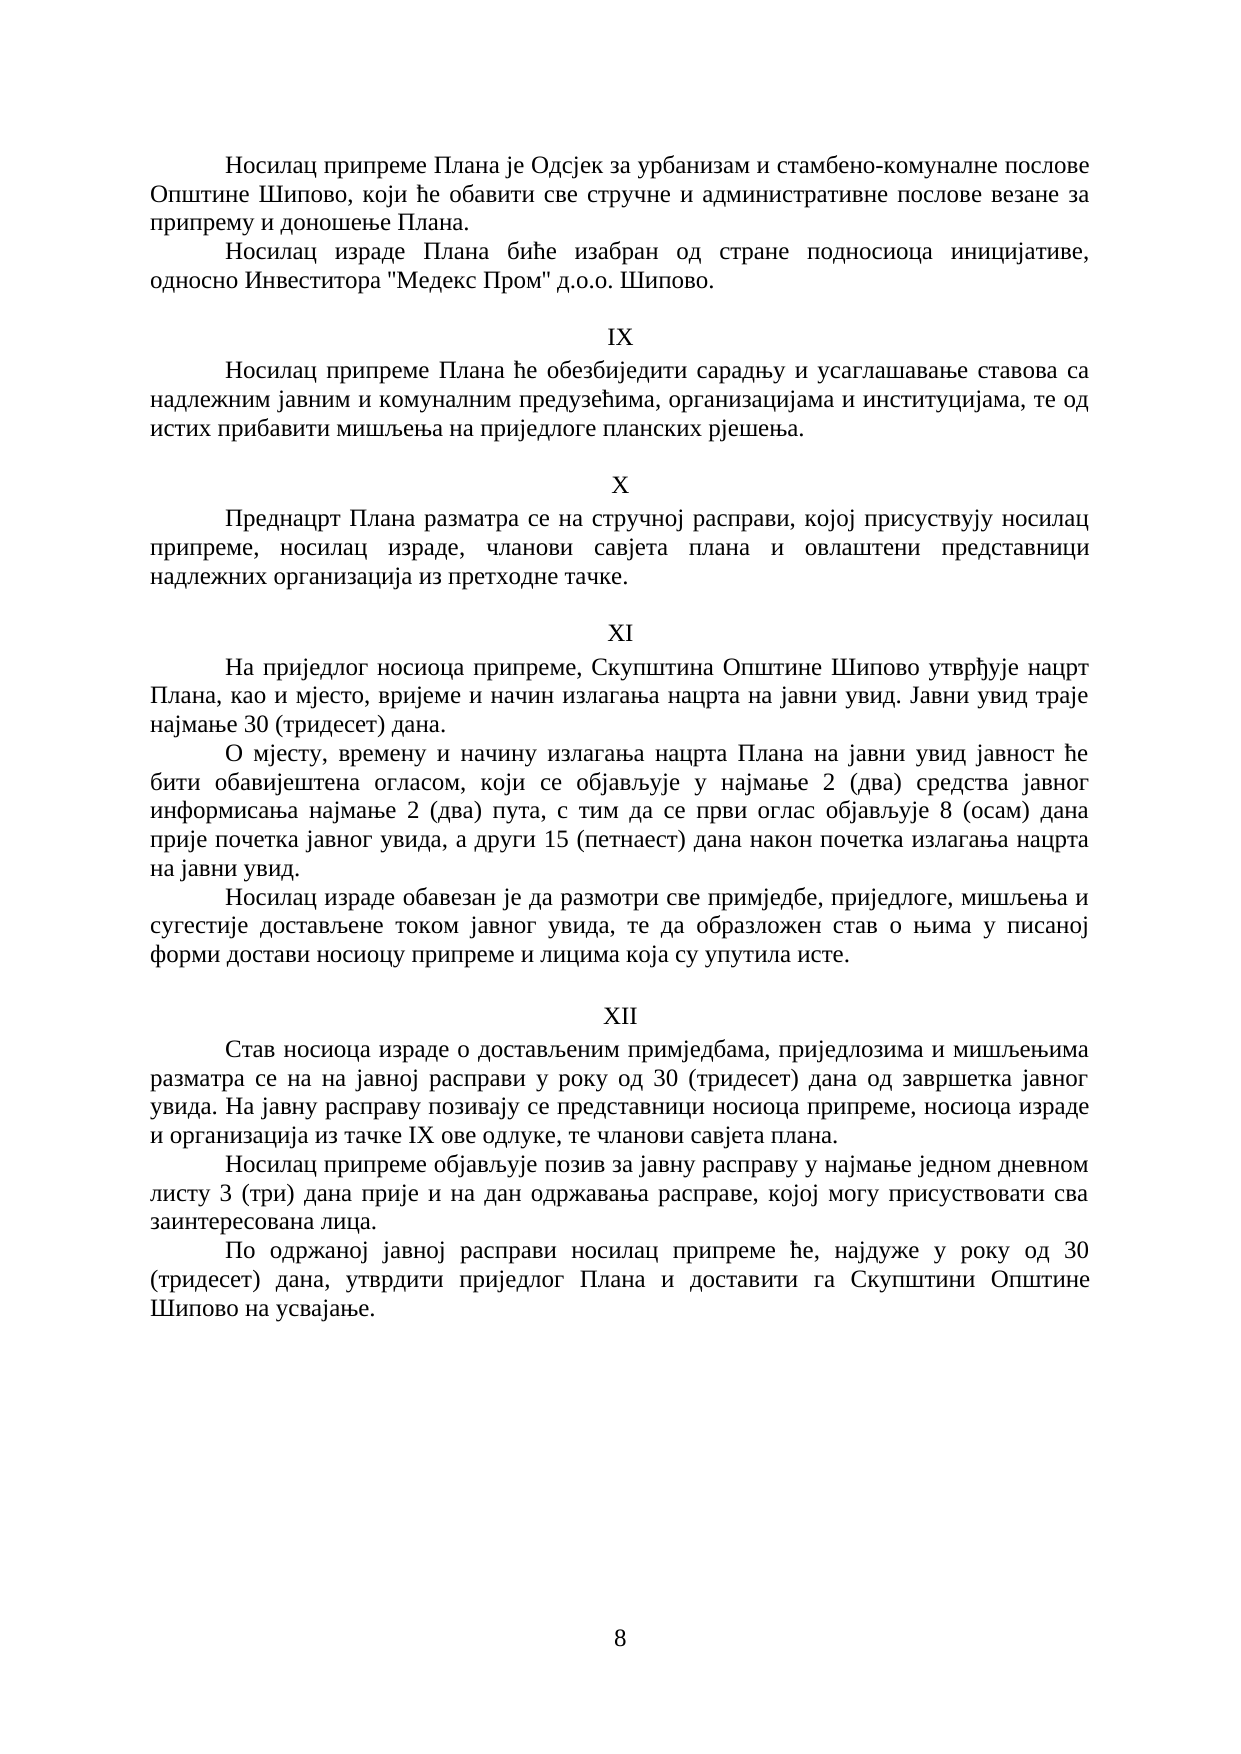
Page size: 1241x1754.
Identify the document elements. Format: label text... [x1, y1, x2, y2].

text Носилац израде Плана биће изабран од стране подносиоца иницијативе, односно Инвеститора ''Медекс Пром'' д.о.о. Шипово. [150, 236, 1090, 294]
text X [150, 471, 1090, 499]
text XII [150, 1001, 1090, 1029]
text На приједлог носиоца припреме, Скупштина Општине Шипово утврђује нацрт Плана, као и мјесто, вријеме и начин излагања нацрта на јавни увид. Јавни увид траје најмање 30 (тридесет) дана. [150, 652, 1090, 738]
text Носилац припреме Плана ће обезбиједити сарадњу и усаглашавање ставова са надлежним јавним и комуналним предузећима, организацијама и институцијама, те од истих прибавити мишљења на приједлоге планских рјешења. [150, 356, 1090, 442]
text Носилац припреме објављује позив за јавну расправу у најмање једном дневном листу 3 (три) дана прије и на дан одржавања расправе, којој могу присуствовати сва заинтересована лица. [150, 1149, 1090, 1235]
text IX [150, 322, 1090, 351]
text Став носиоца израде о достављеним примједбама, приједлозима и мишљењима разматра се на на јавној расправи у року од 30 (тридесет) дана од завршетка јавног увида. На јавну расправу позивају се представници носиоца припреме, носиоца израде и организација из тачке IX ове одлуке, те чланови савјета плана. [150, 1034, 1090, 1149]
text Преднацрт Плана разматра се на стручној расправи, којој присуствују носилац припреме, носилац израде, чланови савјета плана и овлаштени представници надлежних организација из претходне тачке. [150, 503, 1090, 590]
text XI [150, 618, 1090, 647]
text Носилац израде обавезан је да размотри све примједбе, приједлоге, мишљења и сугестије достављене током јавног увида, те да образложен став о њима у писаној форми достави носиоцу припреме и лицима која су упутила исте. [150, 882, 1090, 968]
text По одржаној јавној расправи носилац припреме ће, најдуже у року од 30 (тридесет) дана, утврдити приједлог Плана и доставити га Скупштини Општине Шипово на усвајање. [150, 1235, 1090, 1321]
text Носилац припреме Плана је Одсјек за урбанизам и стамбено-комуналне послове Општине Шипово, који ће обавити све стручне и административне послове везане за припрему и доношење Плана. [150, 150, 1090, 236]
text О мјесту, времену и начину излагања нацрта Плана на јавни увид јавност ће бити обавијештена огласом, који се објављује у најмање 2 (два) средства јавног информисања најмање 2 (два) пута, с тим да се први оглас објављује 8 (осам) дана прије почетка јавног увида, а други 15 (петнаест) дана након почетка излагања нацрта на јавни увид. [150, 738, 1090, 882]
